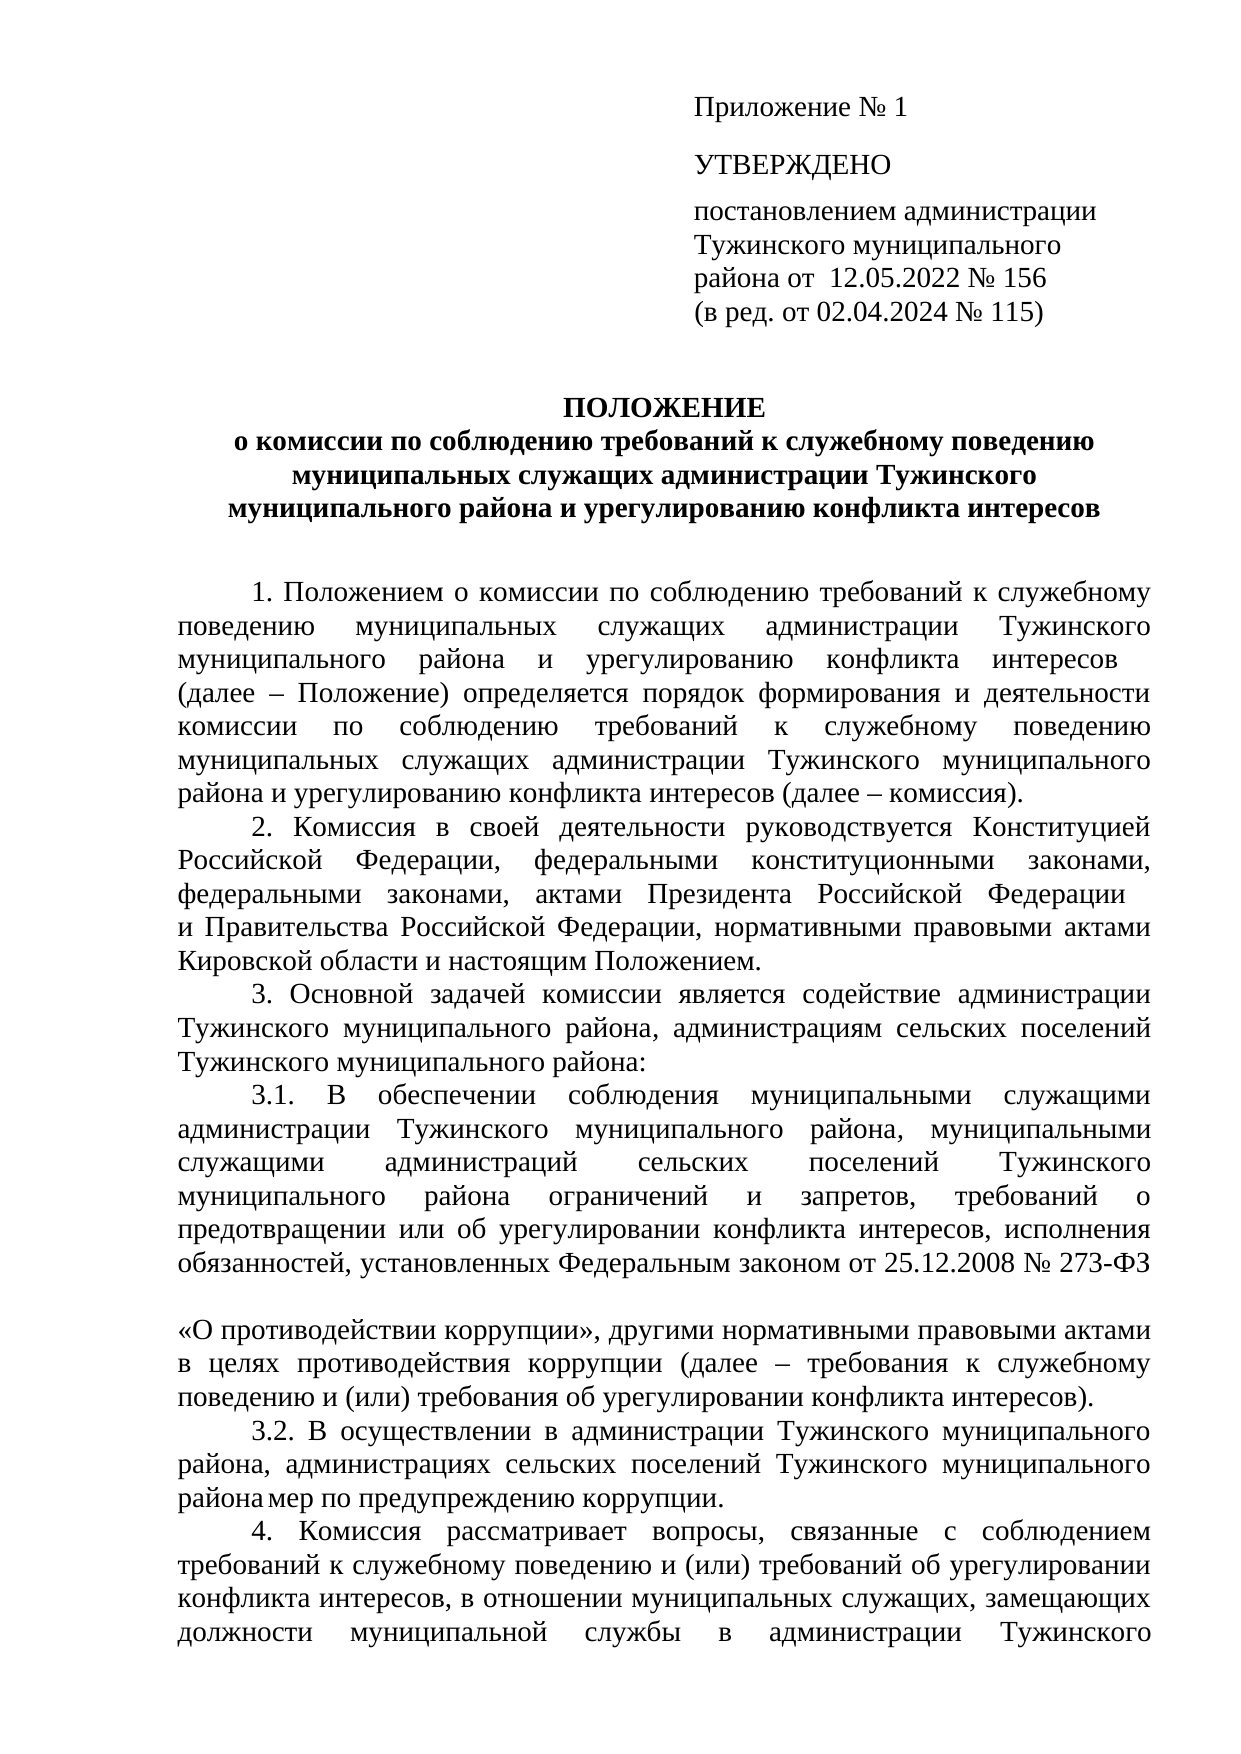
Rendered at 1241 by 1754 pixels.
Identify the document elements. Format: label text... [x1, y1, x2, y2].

text 3.2. В осуществлении в администрации Тужинского муниципального района, администрациях сельских поселений Тужинского муниципального района мер по предупреждению коррупции. [177, 1413, 1152, 1513]
title (в ред. от 02.04.2024 № 115) [694, 294, 1152, 327]
title района от 12.05.2022 № 156 [177, 260, 1152, 294]
text 1. Положением о комиссии по соблюдению требований к служебному поведению муниципальных служащих администрации Тужинского муниципального района и урегулированию конфликта интересов (далее – Положение) определяется порядок формирования и деятельности комиссии по соблюдению требований к служебному поведению муниципальных служащих администрации Тужинского муниципального района и урегулированию конфликта интересов (далее – комиссия). [177, 574, 1152, 809]
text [177, 1513, 1152, 1647]
title ПОЛОЖЕНИЕ [177, 390, 1152, 423]
title Приложение № 1 [620, 89, 1152, 122]
text 3. Основной задачей комиссии является содействие администрации Тужинского муниципального района, администрациям сельских поселений Тужинского муниципального района: [177, 977, 1152, 1077]
title Тужинского муниципального [177, 227, 1152, 260]
title постановлением администрации [177, 193, 1152, 227]
title о комиссии по соблюдению требований к служебному поведению [177, 423, 1152, 457]
title муниципальных служащих администрации Тужинского муниципального района и урегулированию конфликта интересов [177, 457, 1152, 524]
title УТВЕРЖДЕНО [620, 147, 1152, 181]
text 3.1. В обеспечении соблюдения муниципальными служащими администрации Тужинского муниципального района, муниципальными служащими администраций сельских поселений Тужинского муниципального района ограничений и запретов, требований о предотвращении или об урегулировании конфликта интересов, исполнения обязанностей, установленных Федеральным законом от 25.12.2008 № 273-ФЗ «О противодействии коррупции», другими нормативными правовыми актами в целях противодействия коррупции (далее – требования к служебному поведению и (или) требования об урегулировании конфликта интересов). [177, 1077, 1152, 1413]
text 2. Комиссия в своей деятельности руководствуется Конституцией Российской Федерации, федеральными конституционными законами, федеральными законами, актами Президента Российской Федерации и Правительства Российской Федерации, нормативными правовыми актами Кировской области и настоящим Положением. [177, 809, 1152, 977]
